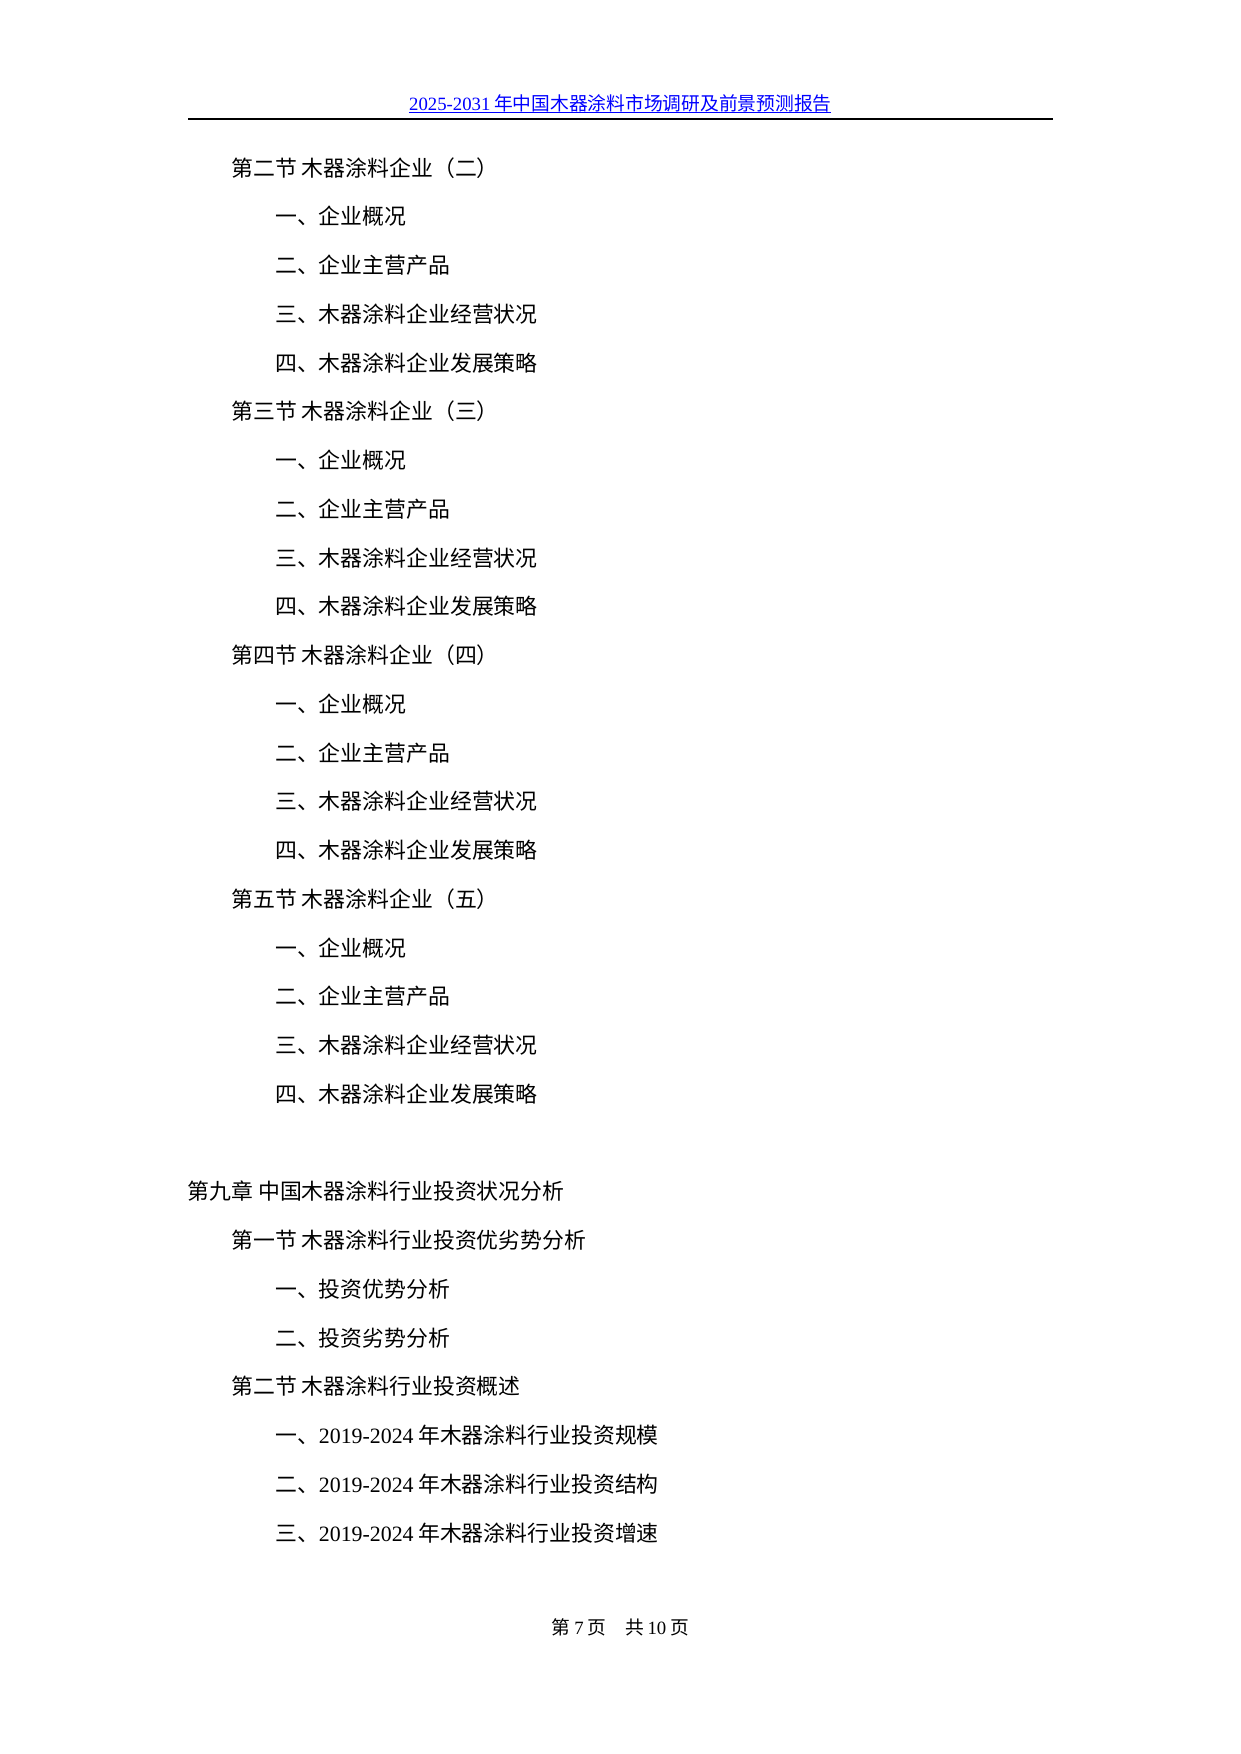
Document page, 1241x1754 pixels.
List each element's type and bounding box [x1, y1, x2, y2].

text [187, 150, 1053, 1548]
